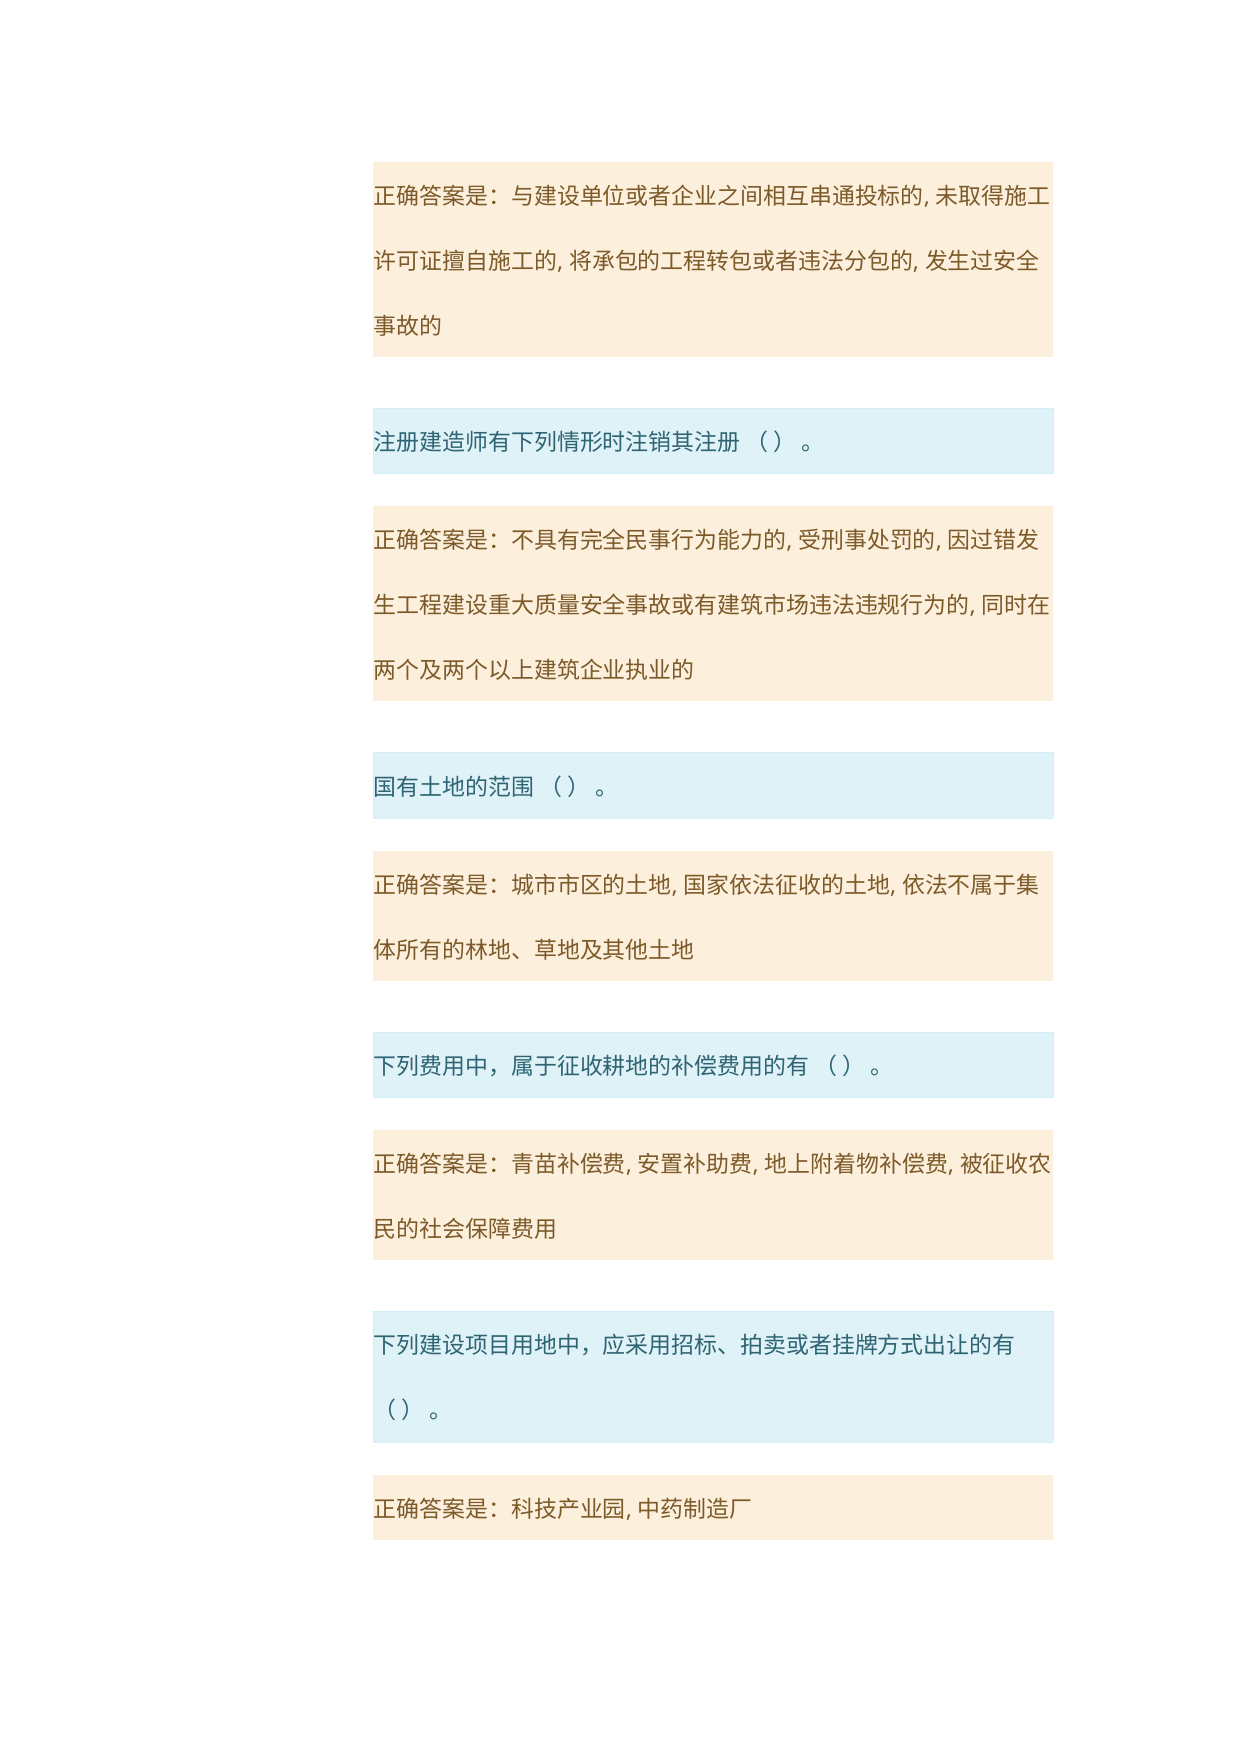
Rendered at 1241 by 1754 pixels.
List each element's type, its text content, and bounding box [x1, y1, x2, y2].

text 下列建设项目用地中，应采用招标、拍卖或者挂牌方式出让的有 （ ） 。 [374, 1312, 1053, 1442]
text 下列费用中，属于征收耕地的补偿费用的有 （ ） 。 [374, 1033, 1053, 1097]
text 正确答案是：城市市区的土地, 国家依法征收的土地, 依法不属于集体所有的林地、草地及其他土地 [373, 851, 1053, 981]
text 正确答案是：青苗补偿费, 安置补助费, 地上附着物补偿费, 被征收农民的社会保障费用 [373, 1130, 1053, 1260]
text 国有土地的范围 （ ） 。 [374, 753, 1053, 818]
text 注册建造师有下列情形时注销其注册 （ ） 。 [374, 409, 1053, 473]
text 正确答案是：与建设单位或者企业之间相互串通投标的, 未取得施工许可证擅自施工的, 将承包的工程转包或者违法分包的, 发生过安全事故的 [373, 162, 1053, 357]
text 正确答案是：科技产业园, 中药制造厂 [373, 1475, 1053, 1540]
text 正确答案是：不具有完全民事行为能力的, 受刑事处罚的, 因过错发生工程建设重大质量安全事故或有建筑市场违法违规行为的, 同时在两个及两个以上建筑企业执业的 [373, 506, 1053, 701]
